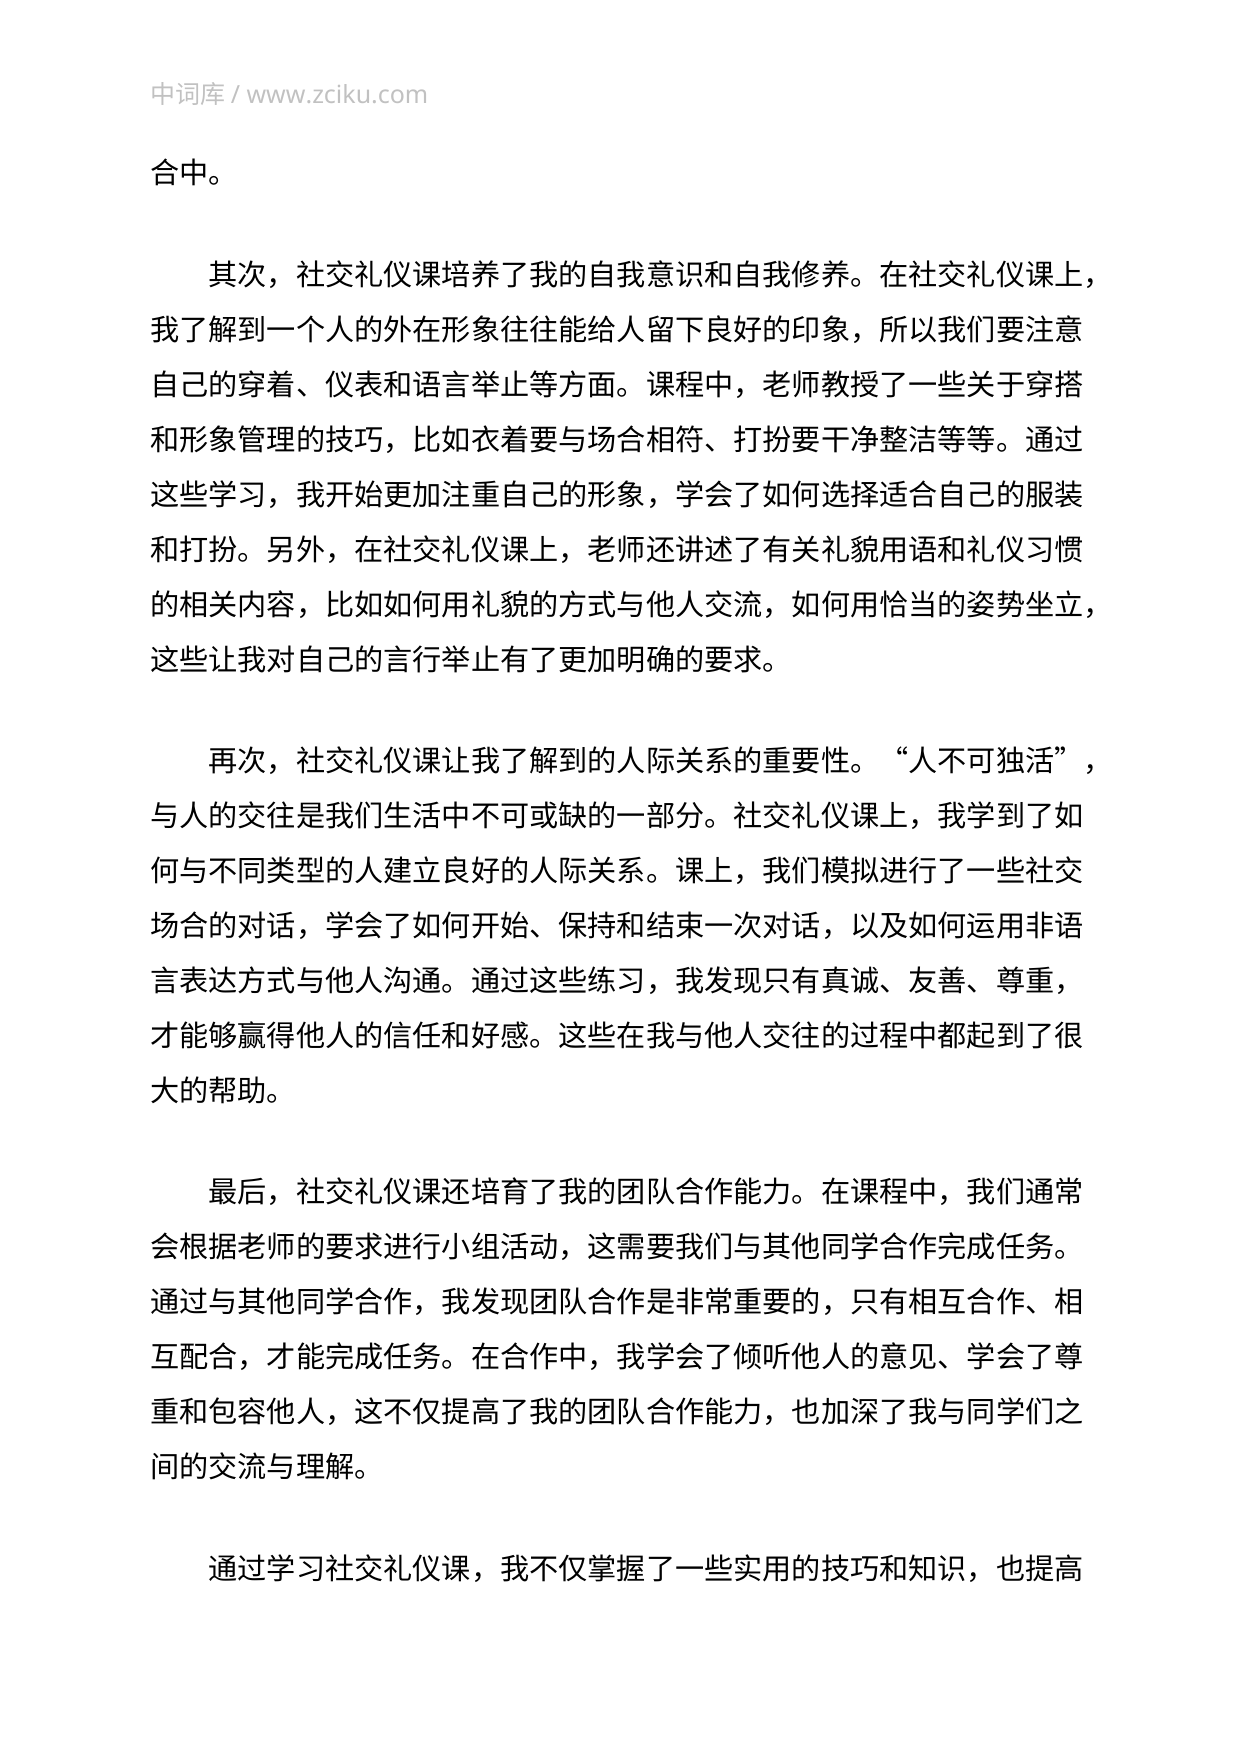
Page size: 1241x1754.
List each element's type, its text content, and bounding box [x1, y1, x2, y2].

text 再次，社交礼仪课让我了解到的人际关系的重要性。“人不可独活”，与人的交往是我们生活中不可或缺的一部分。社交礼仪课上，我学到了如何与不同类型的人建立良好的人际关系。课上，我们模拟进行了一些社交场合的对话，学会了如何开始、保持和结束一次对话，以及如何运用非语言表达方式与他人沟通。通过这些练习，我发现只有真诚、友善、尊重，才能够赢得他人的信任和好感。这些在我与他人交往的过程中都起到了很大的帮助。 [150, 738, 1090, 1109]
text 最后，社交礼仪课还培育了我的团队合作能力。在课程中，我们通常会根据老师的要求进行小组活动，这需要我们与其他同学合作完成任务。通过与其他同学合作，我发现团队合作是非常重要的，只有相互合作、相互配合，才能完成任务。在合作中，我学会了倾听他人的意见、学会了尊重和包容他人，这不仅提高了我的团队合作能力，也加深了我与同学们之间的交流与理解。 [150, 1169, 1090, 1486]
text 其次，社交礼仪课培养了我的自我意识和自我修养。在社交礼仪课上，我了解到一个人的外在形象往往能给人留下良好的印象，所以我们要注意自己的穿着、仪表和语言举止等方面。课程中，老师教授了一些关于穿搭和形象管理的技巧，比如衣着要与场合相符、打扮要干净整洁等等。通过这些学习，我开始更加注重自己的形象，学会了如何选择适合自己的服装和打扮。另外，在社交礼仪课上，老师还讲述了有关礼貌用语和礼仪习惯的相关内容，比如如何用礼貌的方式与他人交流，如何用恰当的姿势坐立，这些让我对自己的言行举止有了更加明确的要求。 [150, 252, 1090, 678]
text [150, 1545, 1090, 1587]
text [150, 150, 1090, 192]
